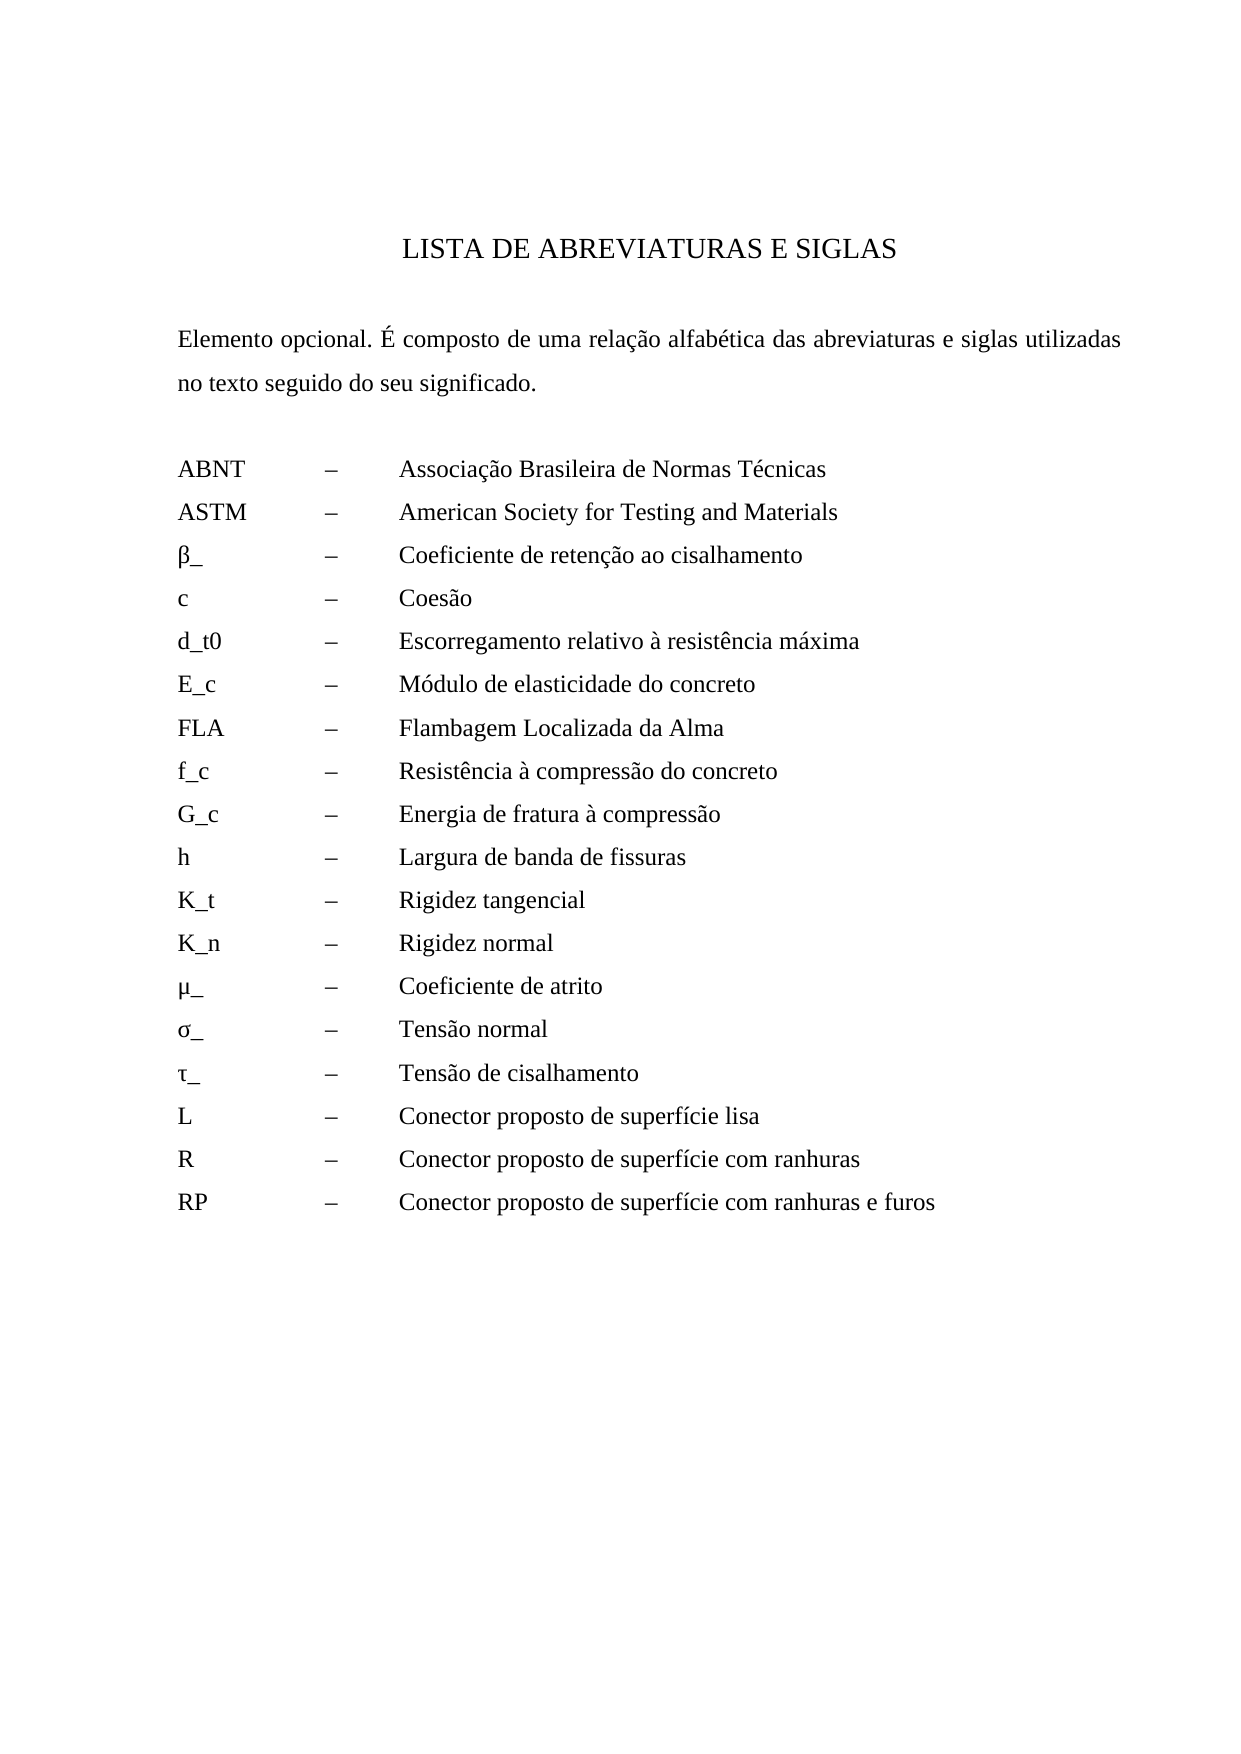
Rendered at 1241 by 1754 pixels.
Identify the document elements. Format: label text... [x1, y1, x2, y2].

text d_t0 – Escorregamento relativo à resistência máxima [177, 626, 1122, 655]
text c – Coesão [177, 583, 1122, 612]
text R – Conector proposto de superfície com ranhuras [177, 1144, 1122, 1173]
text σ_ – Tensão normal [177, 1014, 1122, 1043]
text ASTM – American Society for Testing and Materials [177, 497, 1122, 526]
text L – Conector proposto de superfície lisa [177, 1101, 1122, 1129]
text FLA – Flambagem Localizada da Alma [177, 713, 1122, 741]
text ABNT – Associação Brasileira de Normas Técnicas [177, 454, 1122, 483]
text Elemento opcional. É composto de uma relação alfabética das abreviaturas e siglas utilizadas no texto seguido do seu significado. [177, 324, 1122, 396]
text LISTA DE ABREVIATURAS E SIGLAS [177, 231, 1122, 264]
text E_c – Módulo de elasticidade do concreto [177, 669, 1122, 698]
text RP – Conector proposto de superfície com ranhuras e furos [177, 1187, 1122, 1216]
text K_t – Rigidez tangencial [177, 885, 1122, 914]
text K_n – Rigidez normal [177, 928, 1122, 957]
text h – Largura de banda de fissuras [177, 842, 1122, 871]
text τ_ – Tensão de cisalhamento [177, 1058, 1122, 1086]
text μ_ – Coeficiente de atrito [177, 971, 1122, 1000]
text G_c – Energia de fratura à compressão [177, 799, 1122, 828]
text β_ – Coeficiente de retenção ao cisalhamento [177, 540, 1122, 569]
text f_c – Resistência à compressão do concreto [177, 756, 1122, 784]
